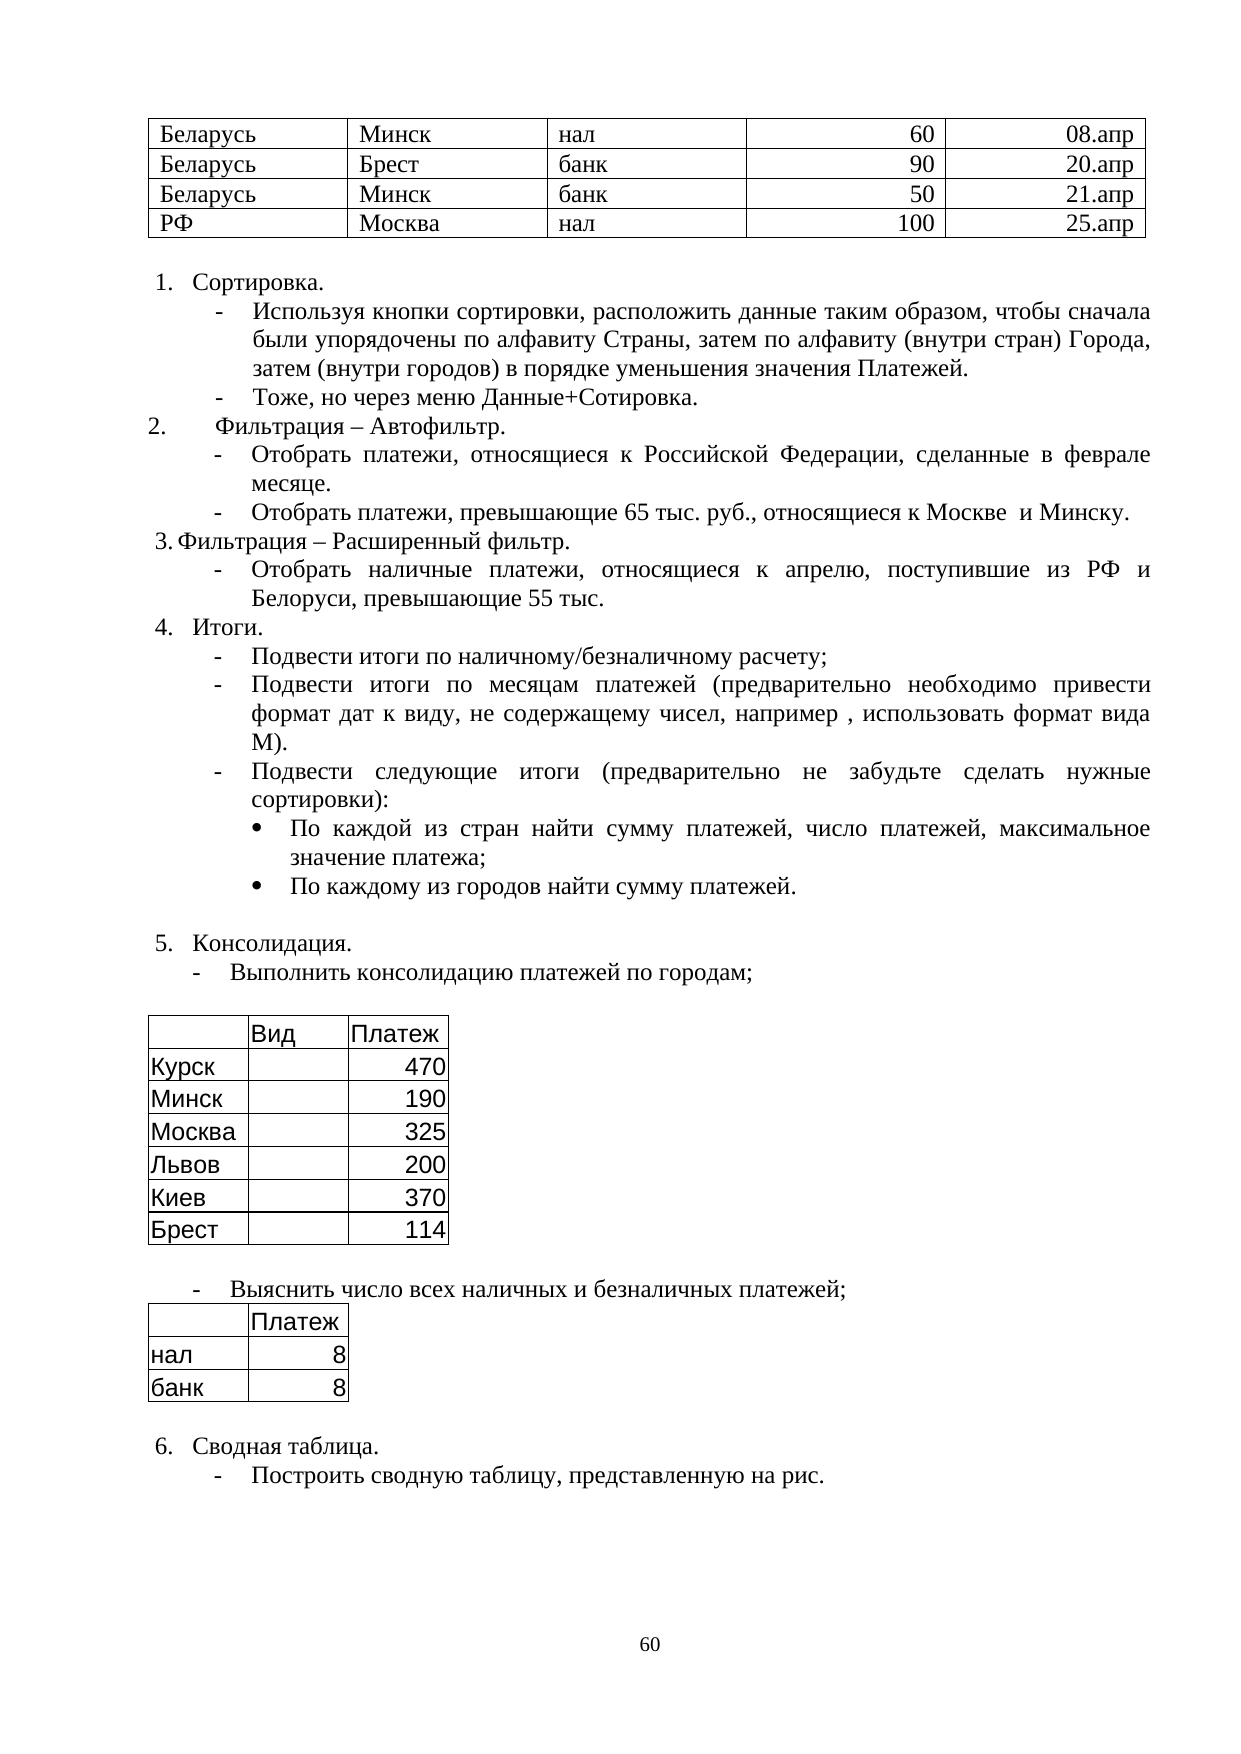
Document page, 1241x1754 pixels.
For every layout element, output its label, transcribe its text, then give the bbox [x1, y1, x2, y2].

table_cell 21.апр [946, 179, 1145, 207]
table_cell 470 [349, 1049, 448, 1080]
table_cell 50 [747, 179, 945, 207]
table_cell 20.апр [946, 149, 1145, 178]
table_cell Киев [149, 1180, 248, 1211]
list По каждому из городов найти сумму платежей. [252, 871, 1152, 899]
list Фильтрация – Расширенный фильтр. [154, 526, 1152, 554]
table_cell [249, 1180, 348, 1211]
table_cell банк [149, 1370, 248, 1401]
list Подвести следующие итоги (предварительно не забудьте сделать нужные сортировки): [214, 756, 1152, 813]
table_header Платеж [249, 1304, 348, 1336]
list Используя кнопки сортировки, расположить данные таким образом, чтобы сначала были упорядочены по алфавиту Страны, затем по алфавиту (внутри стран) Города, затем (внутри городов) в порядке уменьшения значения Платежей. [215, 296, 1152, 382]
table_cell Беларусь [149, 119, 347, 148]
table_cell [249, 1049, 348, 1080]
table_cell 100 [747, 209, 945, 237]
list Итоги. [154, 612, 1152, 641]
table_cell 325 [349, 1114, 448, 1146]
list Выяснить число всех наличных и безналичных платежей; [192, 1274, 1152, 1303]
table_cell банк [548, 179, 746, 207]
table_cell [249, 1213, 348, 1244]
table_header Вид [249, 1016, 348, 1047]
table_cell Львов [149, 1147, 248, 1179]
table_cell Минск [348, 119, 547, 148]
table_cell 370 [349, 1180, 448, 1211]
table_cell 60 [747, 119, 945, 148]
table_cell банк [548, 149, 746, 178]
table_cell Брест [149, 1213, 248, 1244]
table_cell нал [548, 119, 746, 148]
list Сводная таблица. [154, 1431, 1152, 1460]
table_cell 08.апр [946, 119, 1145, 148]
table_cell нал [149, 1337, 248, 1368]
list Фильтрация – Автофильтр. [148, 411, 1152, 439]
table_cell 200 [349, 1147, 448, 1179]
table_cell Минск [348, 179, 547, 207]
list Построить сводную таблицу, представленную на рис. [214, 1460, 1152, 1488]
list По каждой из стран найти сумму платежей, число платежей, максимальное значение платежа; [252, 813, 1152, 871]
table_cell [249, 1147, 348, 1179]
table_cell Москва [149, 1114, 248, 1146]
table_header [149, 1304, 248, 1336]
list Сортировка. [154, 267, 1152, 296]
table_cell Брест [348, 149, 547, 178]
table_cell 25.апр [946, 209, 1145, 237]
table_header Платеж [349, 1016, 448, 1047]
list Подвести итоги по месяцам платежей (предварительно необходимо привести формат дат к виду, не содержащему чисел, например , использовать формат вида М). [214, 669, 1152, 756]
table_cell [249, 1114, 348, 1146]
list Тоже, но через меню Данные+Сотировка. [215, 382, 1152, 411]
table_cell Москва [348, 209, 547, 237]
table_cell Беларусь [149, 149, 347, 178]
table_cell 8 [249, 1370, 348, 1401]
list Отобрать наличные платежи, относящиеся к апрелю, поступившие из РФ и Белоруси, превышающие 55 тыс. [214, 554, 1152, 612]
table_cell РФ [149, 209, 347, 237]
table_cell 90 [747, 149, 945, 178]
table_cell [249, 1081, 348, 1113]
list Отобрать платежи, превышающие 65 тыс. руб., относящиеся к Москве и Минску. [214, 497, 1152, 526]
list Отобрать платежи, относящиеся к Российской Федерации, сделанные в феврале месяце. [214, 439, 1152, 497]
table_cell 190 [349, 1081, 448, 1113]
table_cell 114 [349, 1213, 448, 1244]
table_cell Беларусь [149, 179, 347, 207]
table_cell нал [548, 209, 746, 237]
table_cell Курск [149, 1049, 248, 1080]
table_cell Минск [149, 1081, 248, 1113]
table_cell 8 [249, 1337, 348, 1368]
list Выполнить консолидацию платежей по городам; [192, 957, 1152, 986]
list Подвести итоги по наличному/безналичному расчету; [214, 641, 1152, 669]
table_header [149, 1016, 248, 1047]
list Консолидация. [154, 928, 1152, 957]
